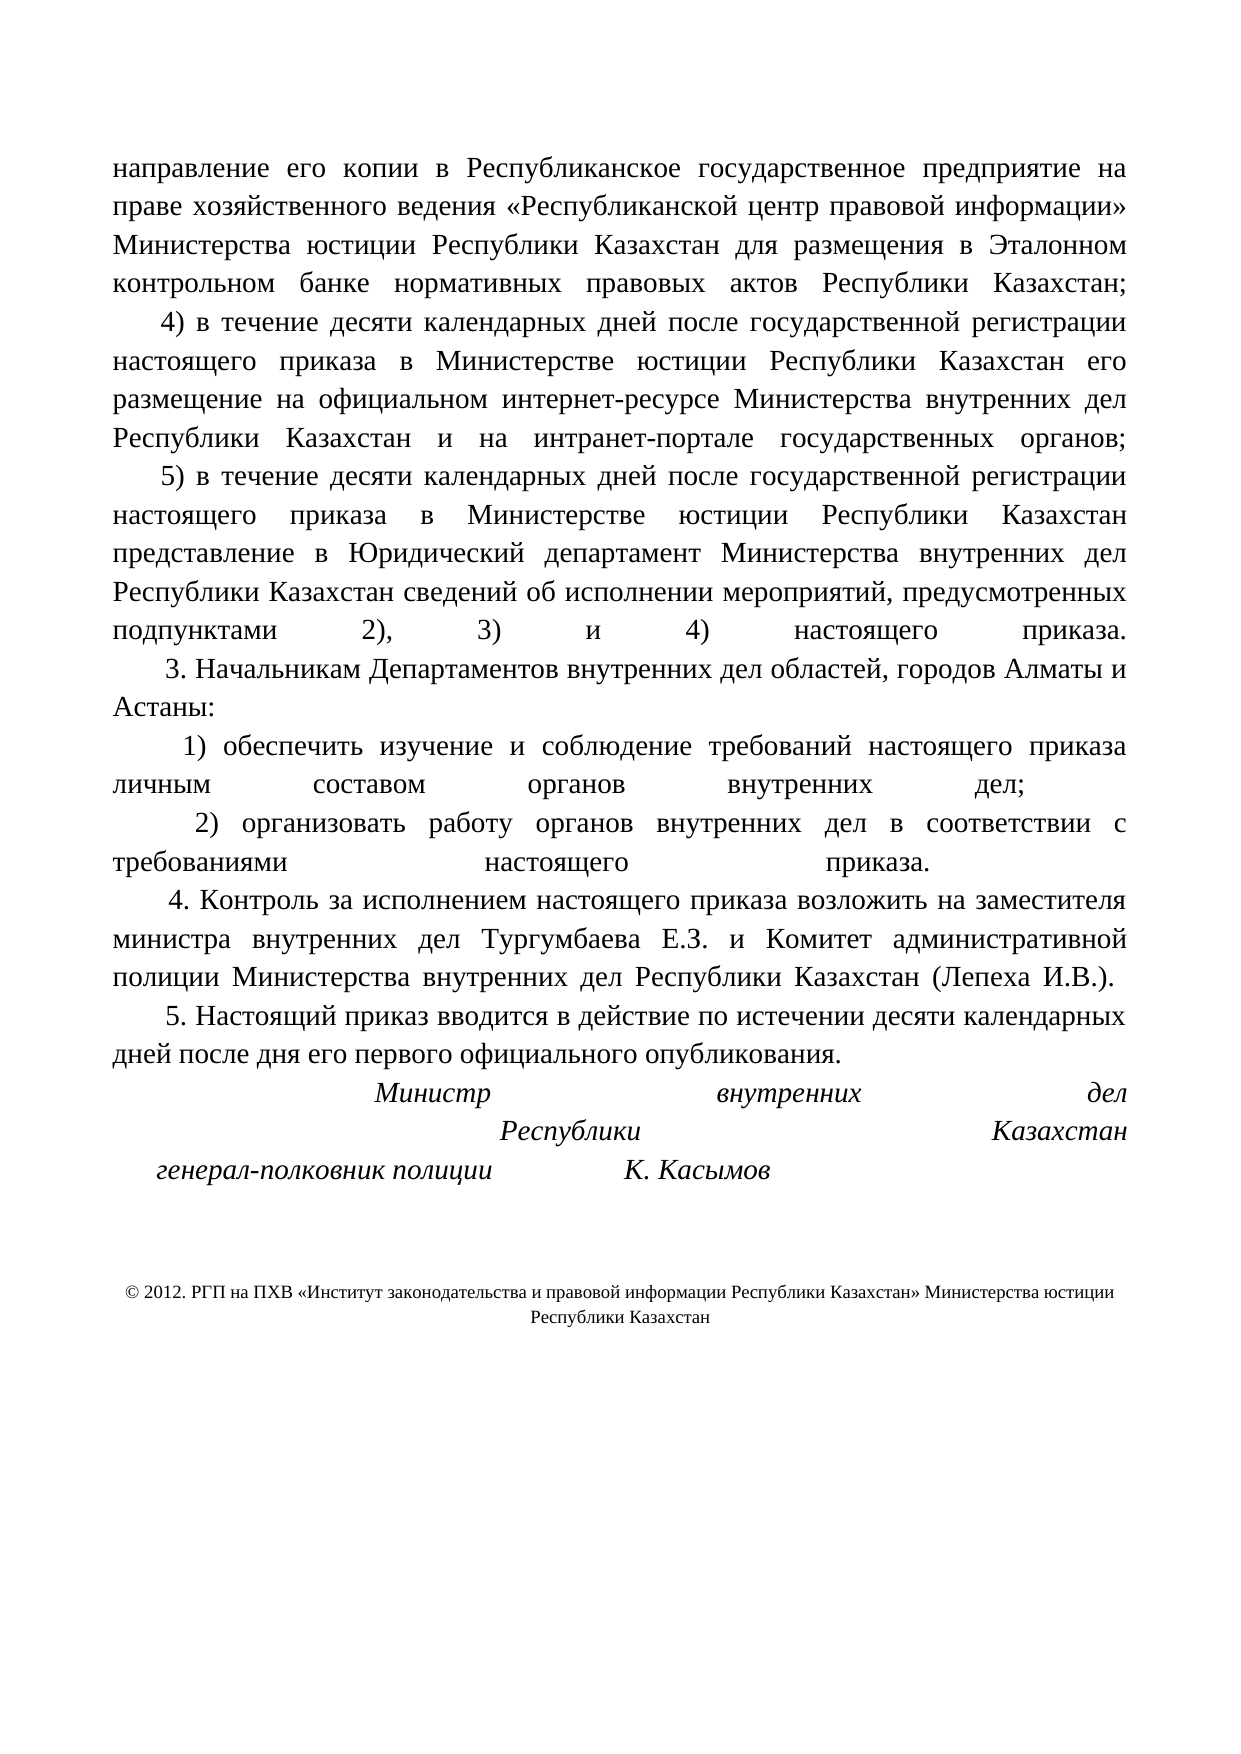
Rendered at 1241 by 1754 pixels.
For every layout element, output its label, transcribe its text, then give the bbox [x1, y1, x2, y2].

text Министр внутренних дел Республики Казахстан генерал-полковник полиции К. Касымов [112, 1075, 1128, 1186]
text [112, 150, 1128, 1070]
text © 2012. РГП на ПХВ «Институт законодательства и правовой информации Республики Казахстан» Министерства юстиции Республики Казахстан [112, 1281, 1128, 1328]
